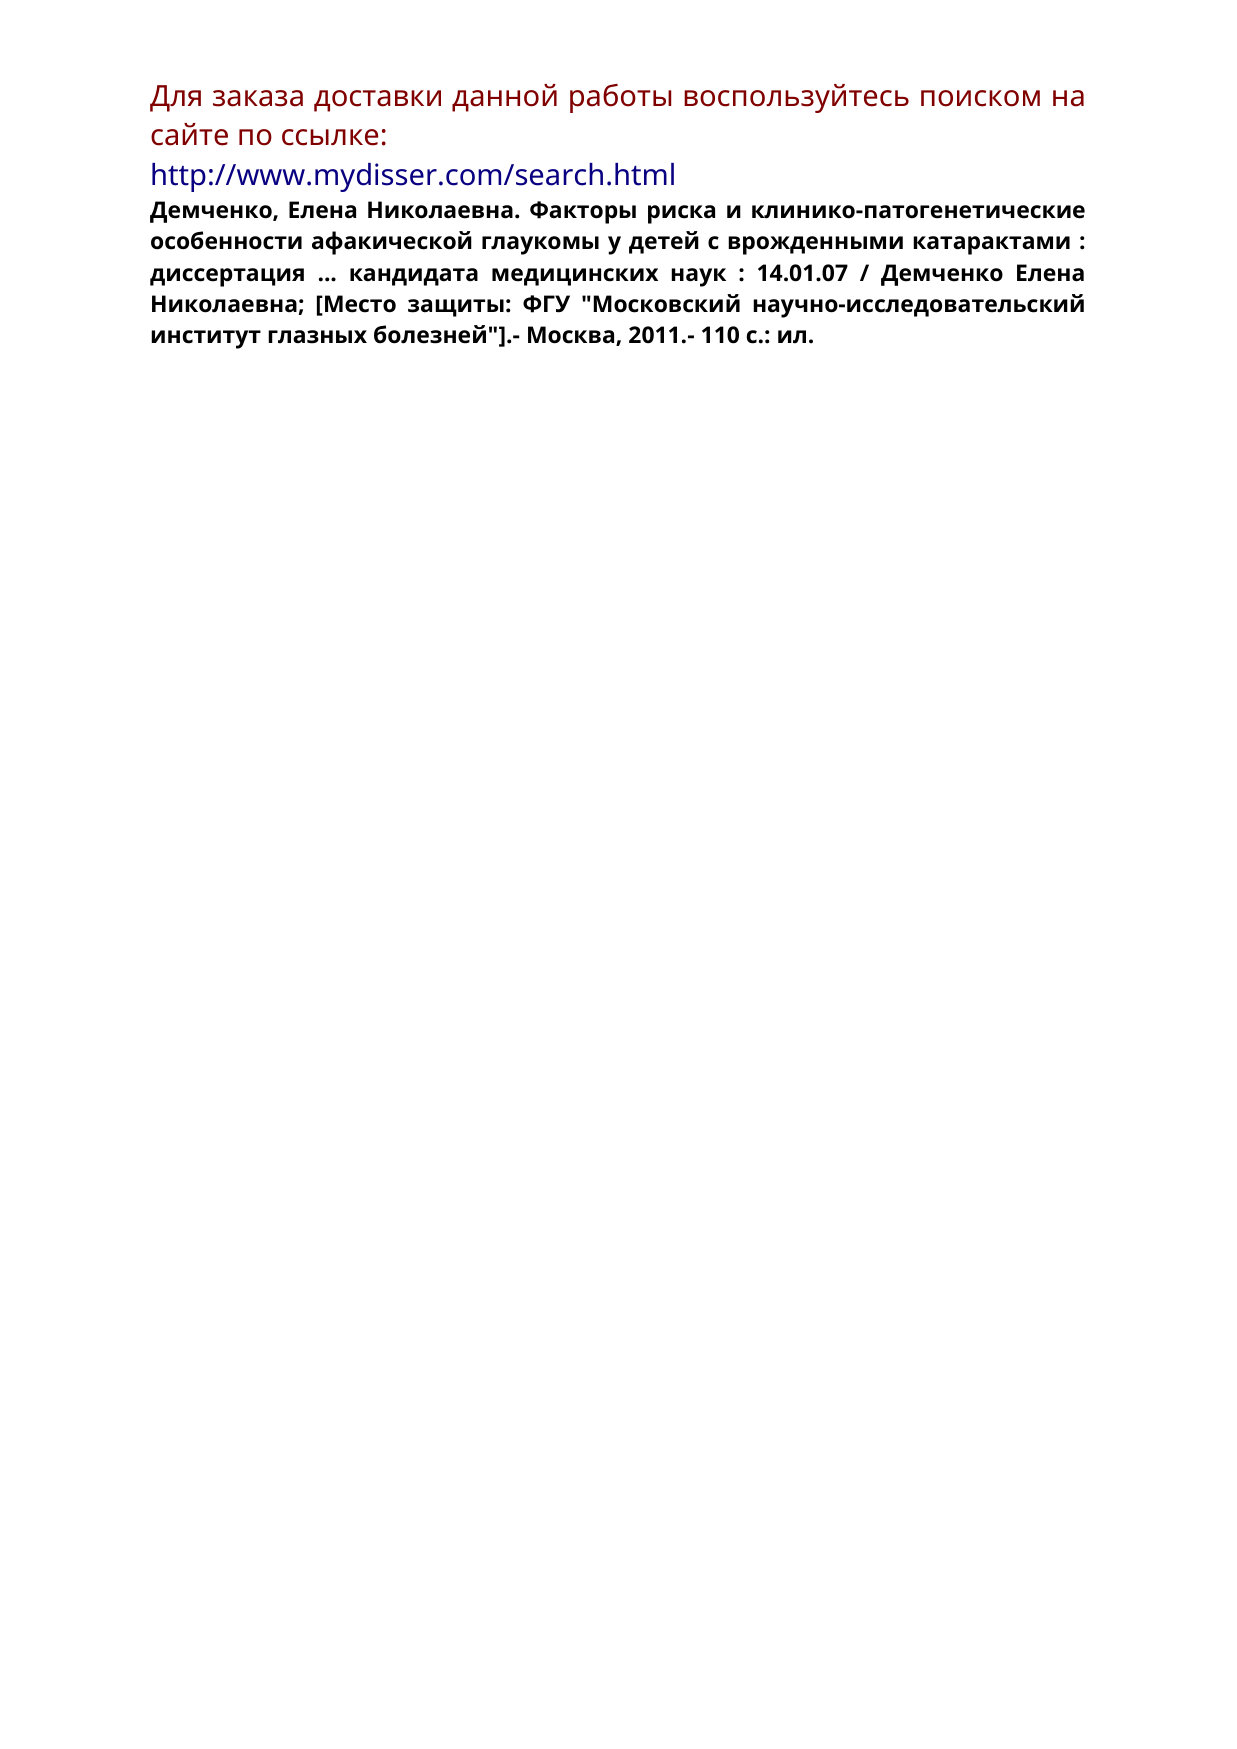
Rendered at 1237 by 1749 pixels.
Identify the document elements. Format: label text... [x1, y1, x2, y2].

text Демченко, Елена Николаевна. Факторы риска и клинико-патогенетические особенности афакической глаукомы у детей с врожденными катарактами : диссертация ... кандидата медицинских наук : 14.01.07 / Демченко Елена Николаевна; [Место защиты: ФГУ "Московский научно-исследовательский институт глазных болезней"].- Москва, 2011.- 110 с.: ил. [150, 194, 1086, 350]
